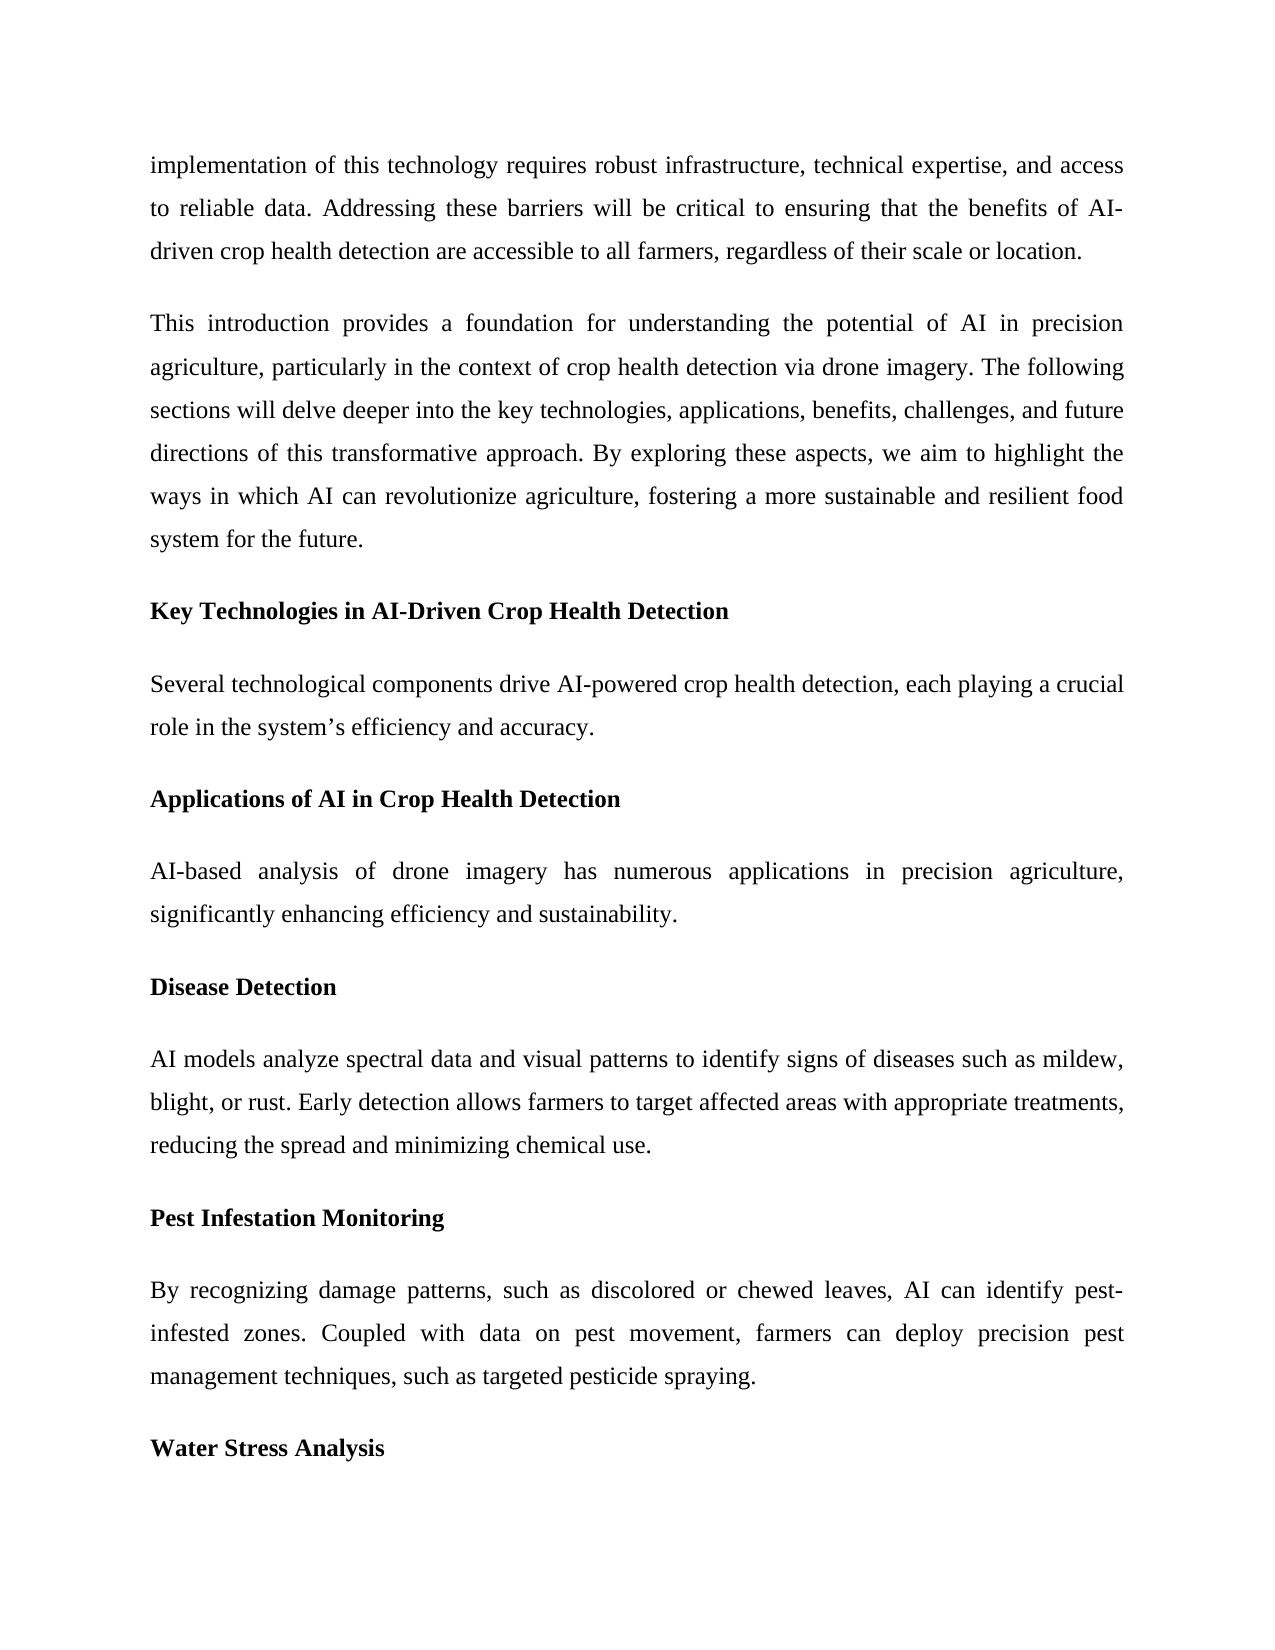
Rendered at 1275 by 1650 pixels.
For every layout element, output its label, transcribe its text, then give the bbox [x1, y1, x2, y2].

text AI models analyze spectral data and visual patterns to identify signs of diseases such as mildew, blight, or rust. Early detection allows farmers to target affected areas with appropriate treatments, reducing the spread and minimizing chemical use. [150, 1044, 1125, 1159]
text Pest Infestation Monitoring [150, 1203, 1125, 1231]
text By recognizing damage patterns, such as discolored or chewed leaves, AI can identify pest-infested zones. Coupled with data on pest movement, farmers can deploy precision pest management techniques, such as targeted pesticide spraying. [150, 1275, 1125, 1390]
text Disease Detection [150, 972, 1125, 1001]
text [150, 150, 1125, 265]
text Several technological components drive AI-powered crop health detection, each playing a crucial role in the system’s efficiency and accuracy. [150, 669, 1125, 741]
text AI-based analysis of drone imagery has numerous applications in precision agriculture, significantly enhancing efficiency and sustainability. [150, 856, 1125, 928]
text Applications of AI in Crop Health Detection [150, 784, 1125, 813]
text Water Stress Analysis [150, 1433, 1125, 1462]
text This introduction provides a foundation for understanding the potential of AI in precision agriculture, particularly in the context of crop health detection via drone imagery. The following sections will delve deeper into the key technologies, applications, benefits, challenges, and future directions of this transformative approach. By exploring these aspects, we aim to highlight the ways in which AI can revolutionize agriculture, fostering a more sustainable and resilient food system for the future. [150, 308, 1125, 553]
text Key Technologies in AI-Driven Crop Health Detection [150, 596, 1125, 625]
